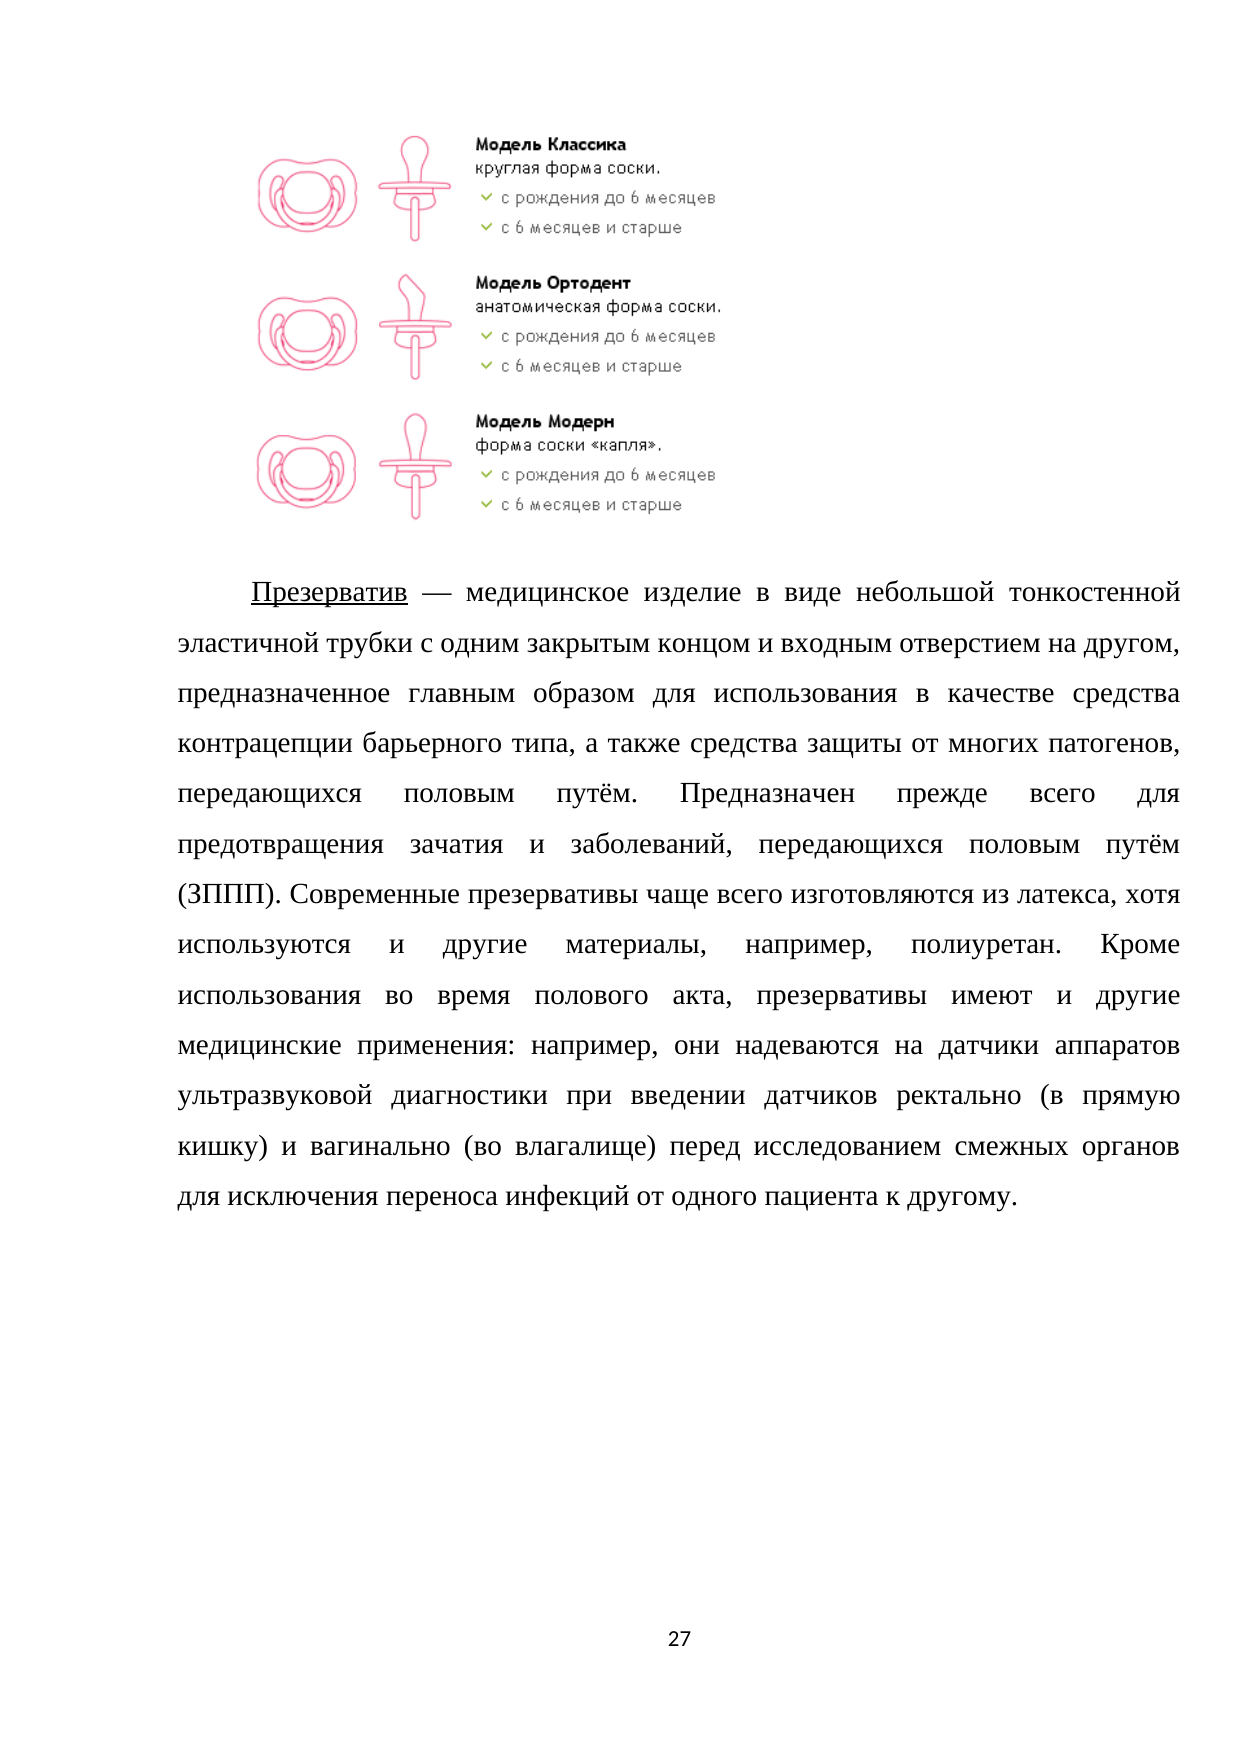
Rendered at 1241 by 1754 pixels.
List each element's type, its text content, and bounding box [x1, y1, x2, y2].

text Презерватив — медицинское изделие в виде небольшой тонкостенной эластичной трубки с одним закрытым концом и входным отверстием на другом, предназначенное главным образом для использования в качестве средства контрацепции барьерного типа, а также средства защиты от многих патогенов, передающихся половым путём. Предназначен прежде всего для предотвращения зачатия и заболеваний, передающихся половым путём (ЗППП). Современные презервативы чаще всего изготовляются из латекса, хотя используются и другие материалы, например, полиуретан. Кроме использования во время полового акта, презервативы имеют и другие медицинские применения: например, они надеваются на датчики аппаратов ультразвуковой диагностики при введении датчиков ректально (в прямую кишку) и вагинально (во влагалище) перед исследованием смежных органов для исключения переноса инфекций от одного пациента к другому. [177, 574, 1181, 1212]
picture [251, 118, 733, 544]
